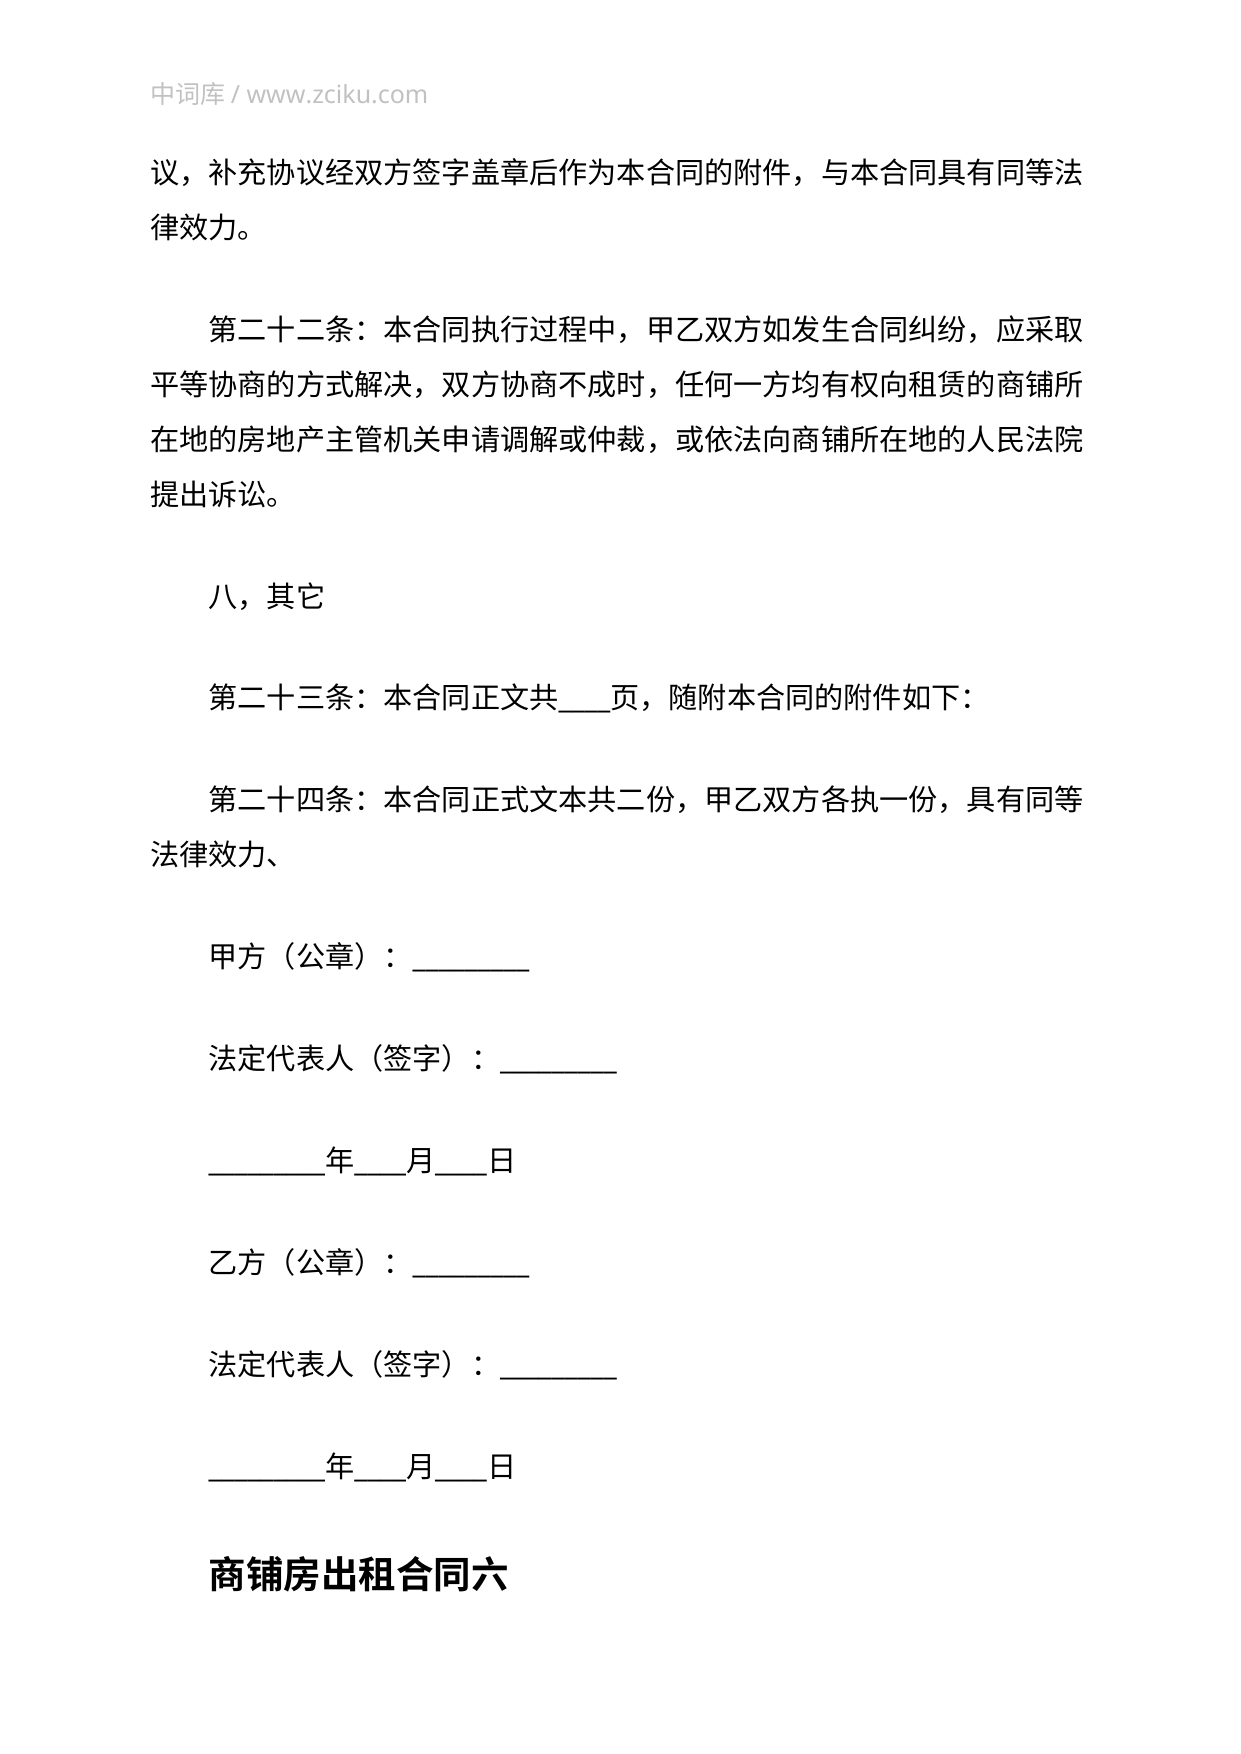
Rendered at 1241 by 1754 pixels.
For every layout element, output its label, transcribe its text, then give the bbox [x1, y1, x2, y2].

text 八，其它 [150, 573, 1090, 615]
text 甲方（公章）：_________ [150, 933, 1090, 976]
text 法定代表人（签字）：_________ [150, 1341, 1090, 1384]
text 第二十四条：本合同正式文本共二份，甲乙双方各执一份，具有同等法律效力、 [150, 777, 1090, 874]
text 商铺房出租合同六 [150, 1545, 1090, 1600]
text 第二十三条：本合同正文共____页，随附本合同的附件如下： [150, 675, 1090, 717]
text 第二十二条：本合同执行过程中，甲乙双方如发生合同纠纷，应采取平等协商的方式解决，双方协商不成时，任何一方均有权向租赁的商铺所在地的房地产主管机关申请调解或仲裁，或依法向商铺所在地的人民法院提出诉讼。 [150, 307, 1090, 514]
text 法定代表人（签字）：_________ [150, 1036, 1090, 1078]
text 乙方（公章）：_________ [150, 1239, 1090, 1282]
text _________年____月____日 [150, 1137, 1090, 1180]
text _________年____月____日 [150, 1443, 1090, 1486]
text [150, 150, 1090, 247]
